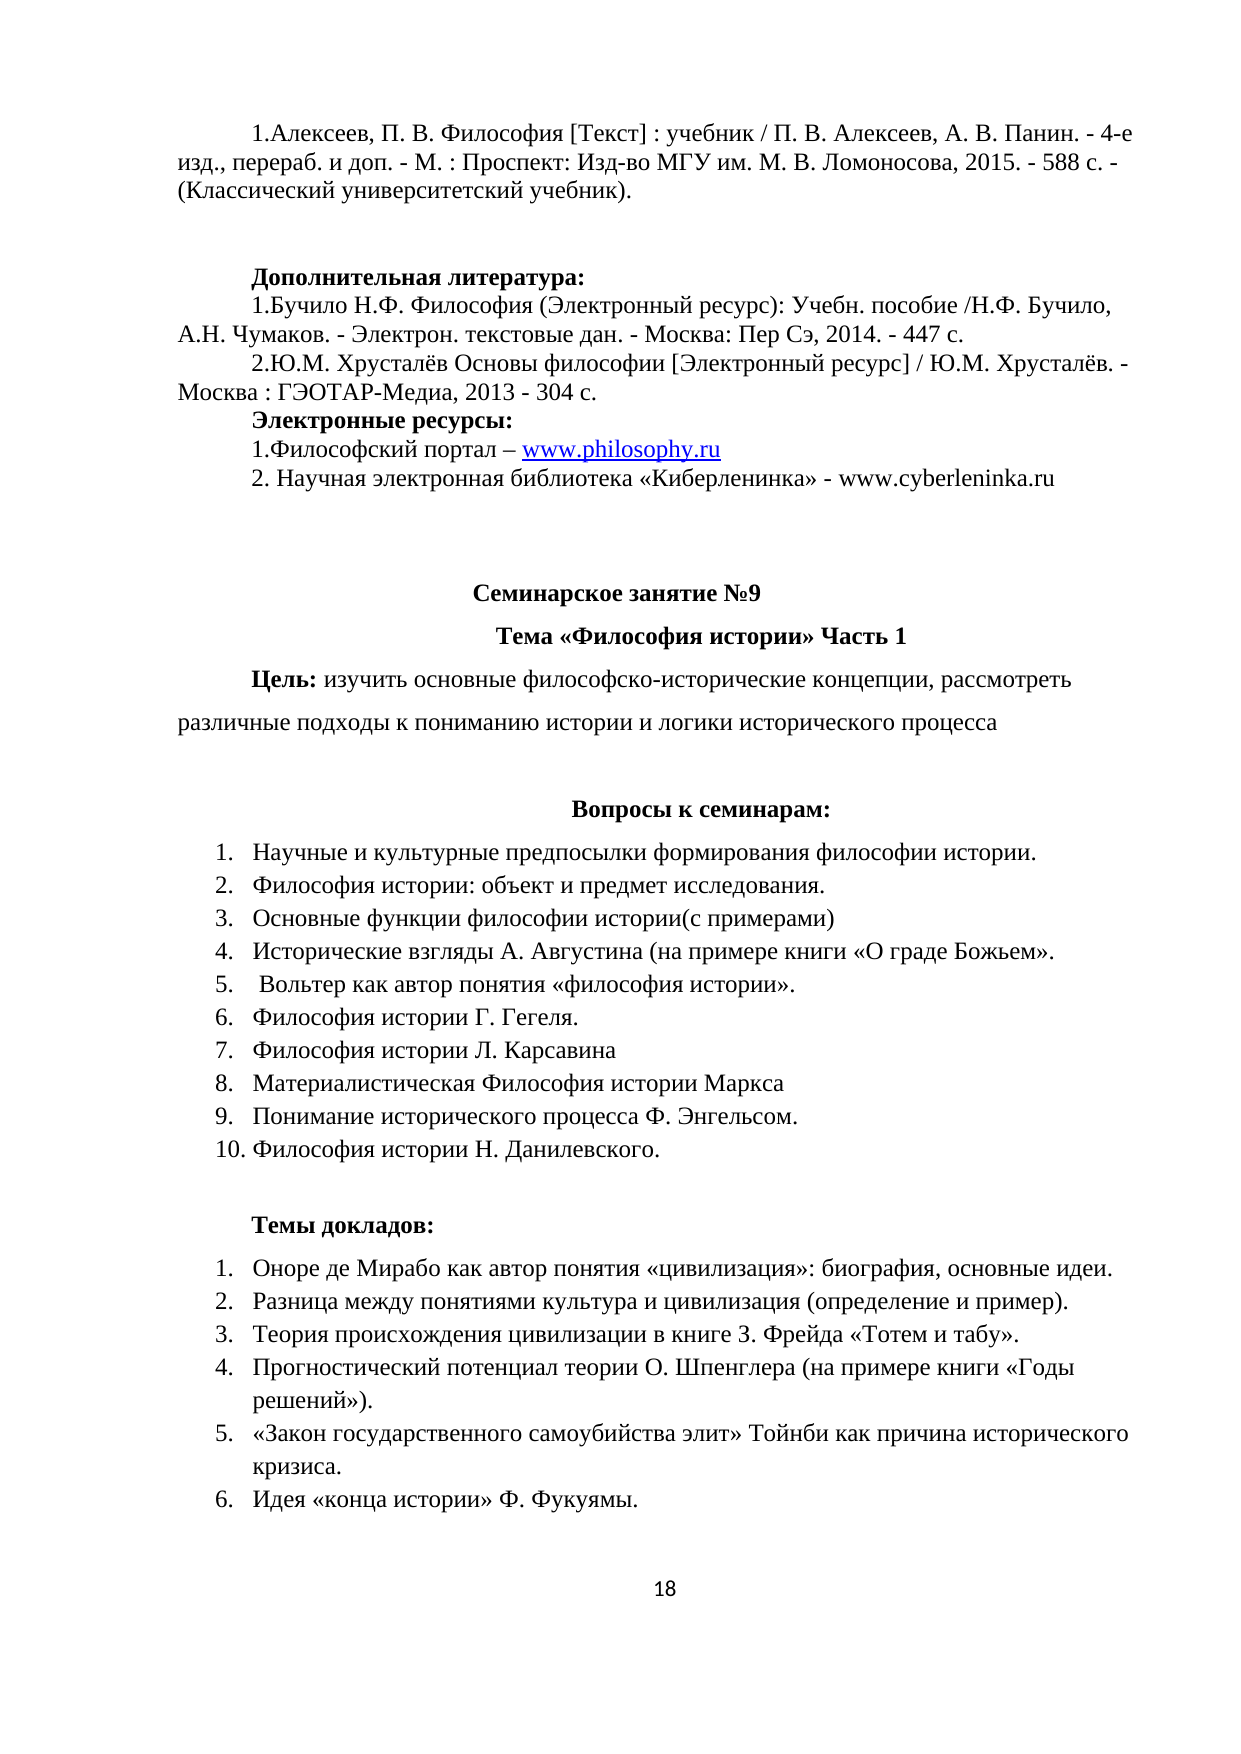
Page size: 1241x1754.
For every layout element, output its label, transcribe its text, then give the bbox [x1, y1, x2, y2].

list Философия истории Л. Карсавина [215, 1035, 1152, 1064]
list Идея «конца истории» Ф. Фукуямы. [215, 1484, 1152, 1513]
text Темы докладов: [177, 1210, 1152, 1239]
list Философия истории Н. Данилевского. [215, 1134, 1152, 1163]
list Понимание исторического процесса Ф. Энгельсом. [215, 1101, 1152, 1130]
list Философия истории Г. Гегеля. [215, 1002, 1152, 1031]
list 1.Алексеев, П. В. Философия [Текст] : учебник / П. В. Алексеев, А. В. Панин. - 4-е изд., перераб. и доп. - М. : Проспект: Изд-во МГУ им. М. В. Ломоносова, 2015. - 588 с. - (Классический университетский учебник). [177, 118, 1152, 204]
list Разница между понятиями культура и цивилизация (определение и пример). [215, 1286, 1152, 1315]
text Вопросы к семинарам: [177, 794, 1152, 822]
list Семинарское занятие №9 [398, 578, 1152, 607]
list «Закон государственного самоубийства элит» Тойнби как причина исторического кризиса. [215, 1418, 1152, 1480]
list 2.Ю.М. Хрусталёв Основы философии [Электронный ресурс] / Ю.М. Хрусталёв. - Москва : ГЭОТАР-Медиа, 2013 - 304 с. [177, 348, 1152, 406]
list Электронные ресурсы: [177, 406, 1152, 434]
list Научные и культурные предпосылки формирования философии истории. [215, 837, 1152, 866]
list 1.Философский портал – www.philosophy.ru [177, 434, 1152, 463]
list 2. Научная электронная библиотека «Киберленинка» - www.cyberleninka.ru [177, 463, 1152, 492]
list Теория происхождения цивилизации в книге З. Фрейда «Тотем и табу». [215, 1319, 1152, 1348]
list Материалистическая Философия истории Маркса [215, 1068, 1152, 1097]
list Основные функции философии истории(с примерами) [215, 903, 1152, 932]
text Тема «Философия истории» Часть 1 [177, 621, 1152, 650]
list Исторические взгляды А. Августина (на примере книги «О граде Божьем». [215, 936, 1152, 965]
list Прогностический потенциал теории О. Шпенглера (на примере книги «Годы решений»). [215, 1352, 1152, 1414]
list Оноре де Мирабо как автор понятия «цивилизация»: биография, основные идеи. [215, 1253, 1152, 1282]
list Вольтер как автор понятия «философия истории». [215, 969, 1152, 998]
list Дополнительная литература: [177, 262, 1152, 291]
list 1.Бучило Н.Ф. Философия (Электронный ресурс): Учебн. пособие /Н.Ф. Бучило, А.Н. Чумаков. - Электрон. текстовые дан. - Москва: Пер Сэ, 2014. - 447 с. [177, 291, 1152, 348]
list Философия истории: объект и предмет исследования. [215, 870, 1152, 899]
text Цель: изучить основные философско-исторические концепции, рассмотреть различные подходы к пониманию истории и логики исторического процесса [177, 664, 1152, 736]
